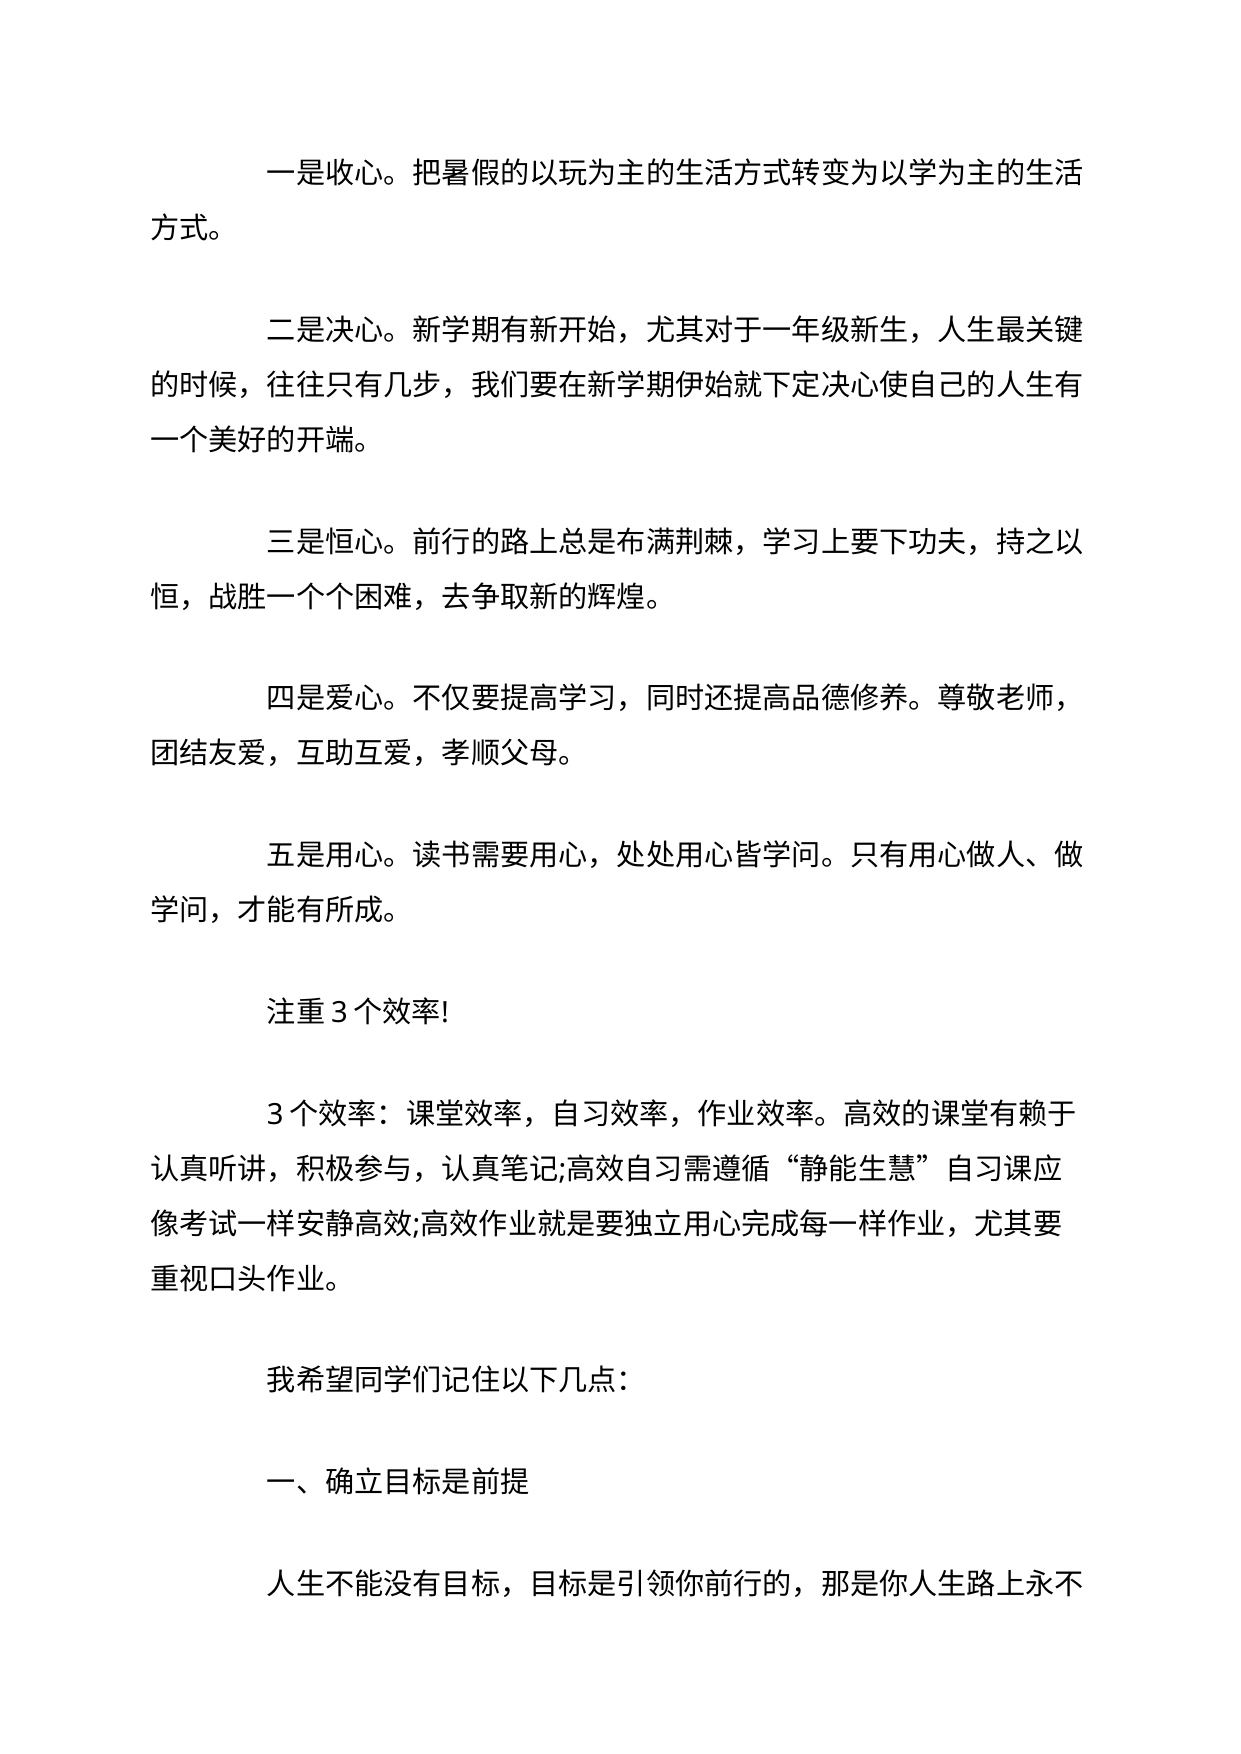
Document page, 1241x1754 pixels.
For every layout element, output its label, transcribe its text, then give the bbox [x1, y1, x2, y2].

text 3个效率：课堂效率，自习效率，作业效率。高效的课堂有赖于认真听讲，积极参与，认真笔记;高效自习需遵循“静能生慧”自习课应像考试一样安静高效;高效作业就是要独立用心完成每一样作业，尤其要重视口头作业。 [150, 1090, 1090, 1297]
text 二是决心。新学期有新开始，尤其对于一年级新生，人生最关键的时候，往往只有几步，我们要在新学期伊始就下定决心使自己的人生有一个美好的开端。 [150, 307, 1090, 459]
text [150, 1561, 1090, 1603]
text 注重3个效率! [150, 988, 1090, 1031]
text 一、确立目标是前提 [150, 1459, 1090, 1501]
text 四是爱心。不仅要提高学习，同时还提高品德修养。尊敬老师，团结友爱，互助互爱，孝顺父母。 [150, 675, 1090, 772]
text 一是收心。把暑假的以玩为主的生活方式转变为以学为主的生活方式。 [150, 150, 1090, 247]
text 三是恒心。前行的路上总是布满荆棘，学习上要下功夫，持之以恒，战胜一个个困难，去争取新的辉煌。 [150, 518, 1090, 615]
text 我希望同学们记住以下几点： [150, 1357, 1090, 1399]
text 五是用心。读书需要用心，处处用心皆学问。只有用心做人、做学问，才能有所成。 [150, 832, 1090, 929]
